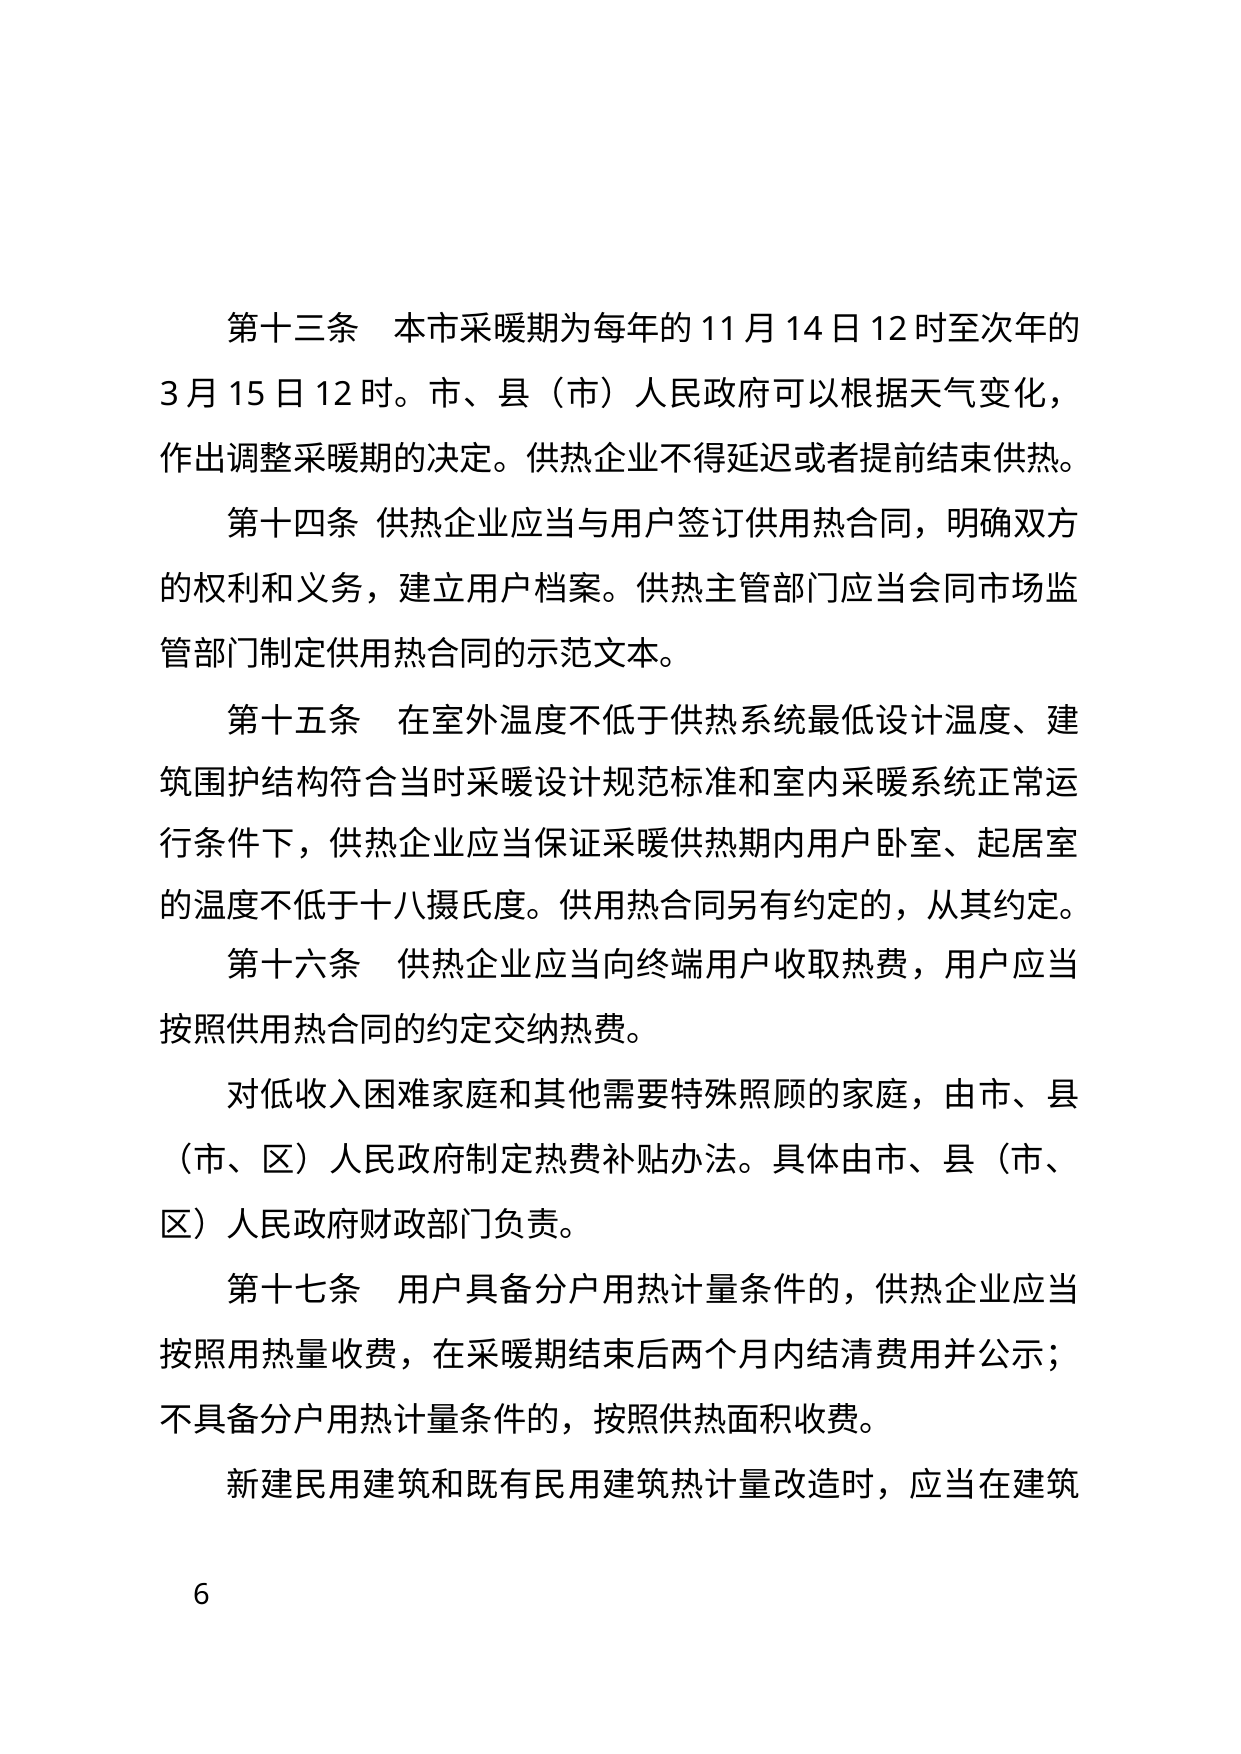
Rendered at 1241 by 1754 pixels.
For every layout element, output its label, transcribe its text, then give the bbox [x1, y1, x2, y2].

text 第十七条 用户具备分户用热计量条件的，供热企业应当按照用热量收费，在采暖期结束后两个月内结清费用并公示；不具备分户用热计量条件的，按照供热面积收费。 [159, 1254, 1081, 1449]
text 第十四条 供热企业应当与用户签订供用热合同，明确双方的权利和义务，建立用户档案。供热主管部门应当会同市场监管部门制定供用热合同的示范文本。 [159, 488, 1081, 683]
text 对低收入困难家庭和其他需要特殊照顾的家庭，由市、县（市、区）人民政府制定热费补贴办法。具体由市、县（市、区）人民政府财政部门负责。 [159, 1059, 1081, 1254]
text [159, 1449, 1081, 1514]
text 第十三条 本市采暖期为每年的11月14日12时至次年的3月15日12时。市、县（市）人民政府可以根据天气变化，作出调整采暖期的决定。供热企业不得延迟或者提前结束供热。 [159, 293, 1081, 488]
text 第十六条 供热企业应当向终端用户收取热费，用户应当按照供用热合同的约定交纳热费。 [159, 929, 1081, 1059]
text 第十五条 在室外温度不低于供热系统最低设计温度、建筑围护结构符合当时采暖设计规范标准和室内采暖系统正常运行条件下，供热企业应当保证采暖供热期内用户卧室、起居室的温度不低于十八摄氏度。供用热合同另有约定的，从其约定。 [159, 683, 1081, 929]
